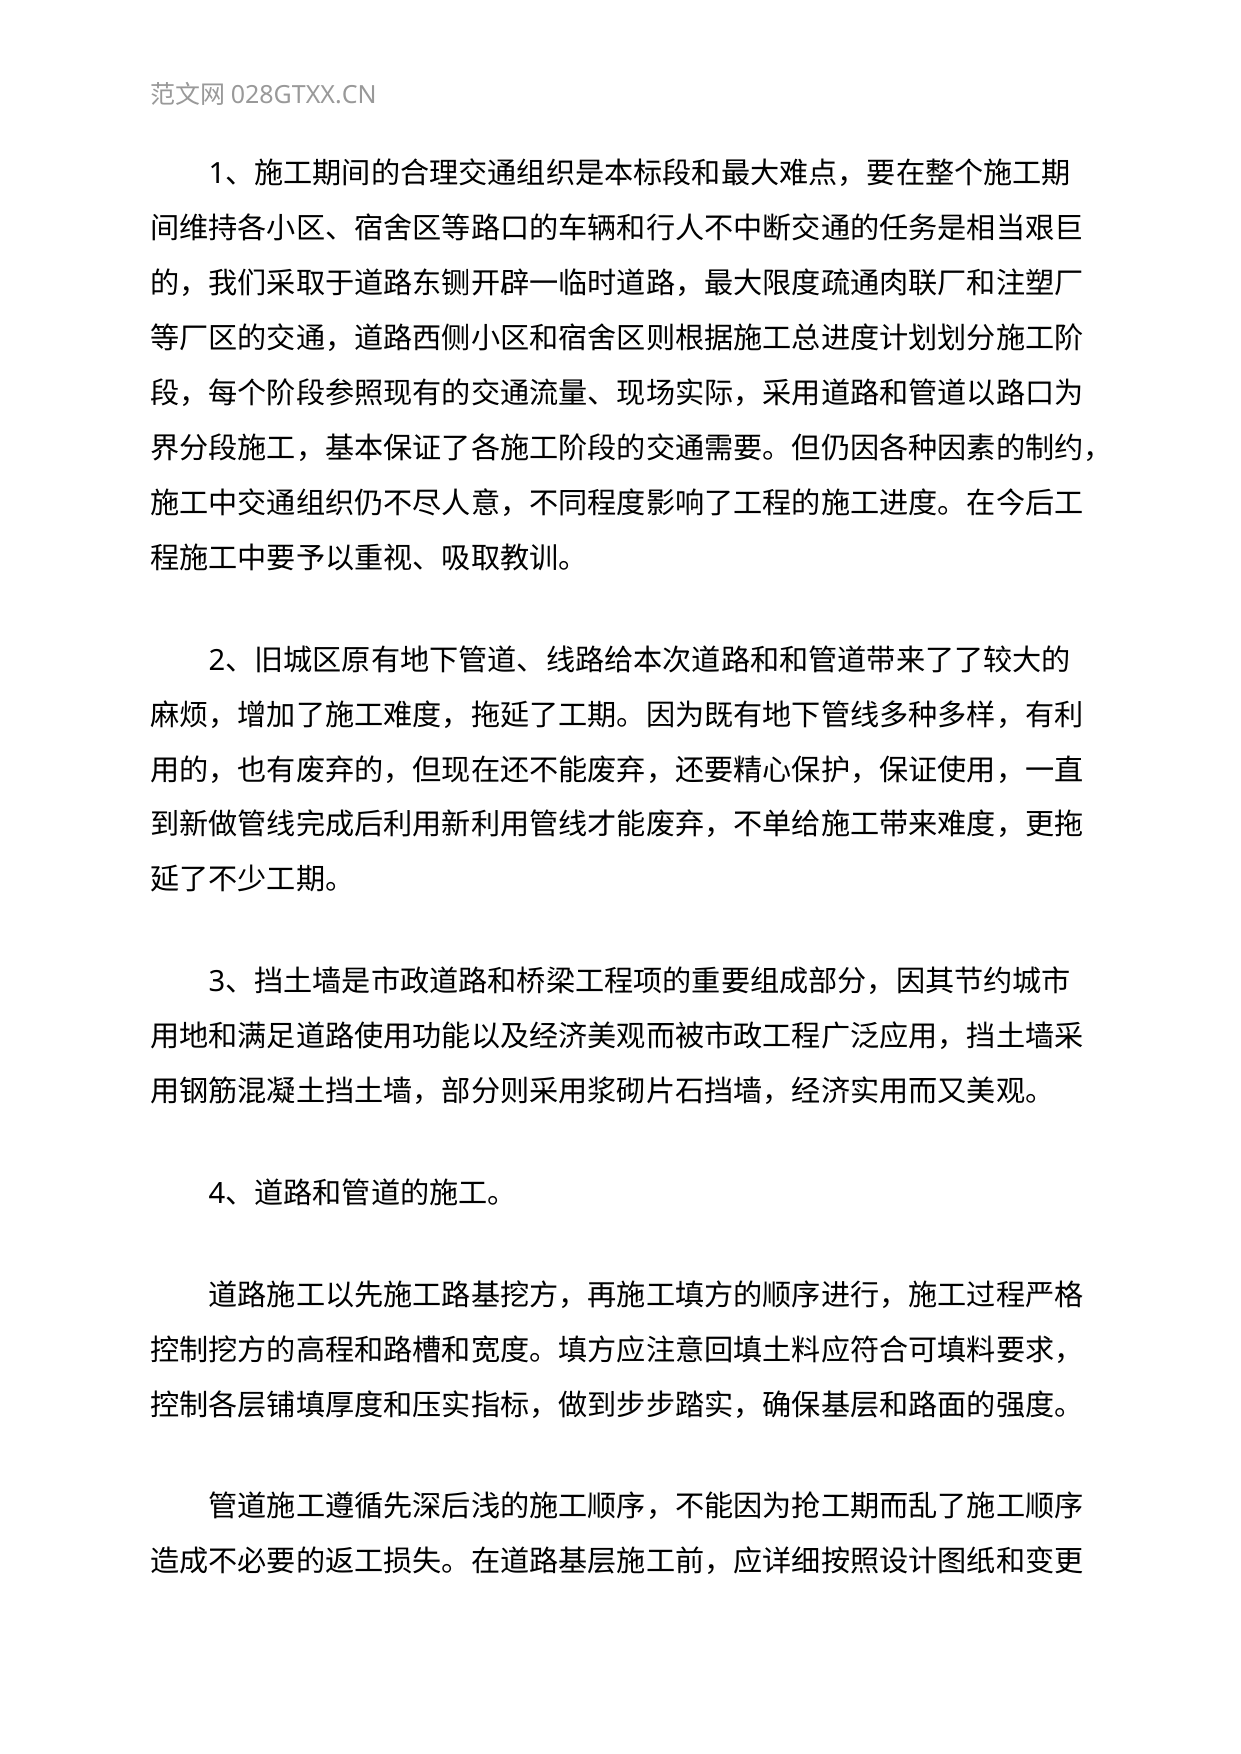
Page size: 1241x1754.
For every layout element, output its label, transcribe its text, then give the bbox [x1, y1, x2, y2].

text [150, 1483, 1090, 1580]
text 4、道路和管道的施工。 [150, 1169, 1090, 1212]
text 3、挡土墙是市政道路和桥梁工程项的重要组成部分，因其节约城市用地和满足道路使用功能以及经济美观而被市政工程广泛应用，挡土墙采用钢筋混凝土挡土墙，部分则采用浆砌片石挡墙，经济实用而又美观。 [150, 958, 1090, 1110]
text 道路施工以先施工路基挖方，再施工填方的顺序进行，施工过程严格控制挖方的高程和路槽和宽度。填方应注意回填土料应符合可填料要求，控制各层铺填厚度和压实指标，做到步步踏实，确保基层和路面的强度。 [150, 1271, 1090, 1423]
text 1、施工期间的合理交通组织是本标段和最大难点，要在整个施工期间维持各小区、宿舍区等路口的车辆和行人不中断交通的任务是相当艰巨的，我们采取于道路东铡开辟一临时道路，最大限度疏通肉联厂和注塑厂等厂区的交通，道路西侧小区和宿舍区则根据施工总进度计划划分施工阶段，每个阶段参照现有的交通流量、现场实际，采用道路和管道以路口为界分段施工，基本保证了各施工阶段的交通需要。但仍因各种因素的制约，施工中交通组织仍不尽人意，不同程度影响了工程的施工进度。在今后工程施工中要予以重视、吸取教训。 [150, 150, 1090, 577]
text 2、旧城区原有地下管道、线路给本次道路和和管道带来了了较大的麻烦，增加了施工难度，拖延了工期。因为既有地下管线多种多样，有利用的，也有废弃的，但现在还不能废弃，还要精心保护，保证使用，一直到新做管线完成后利用新利用管线才能废弃，不单给施工带来难度，更拖延了不少工期。 [150, 636, 1090, 898]
